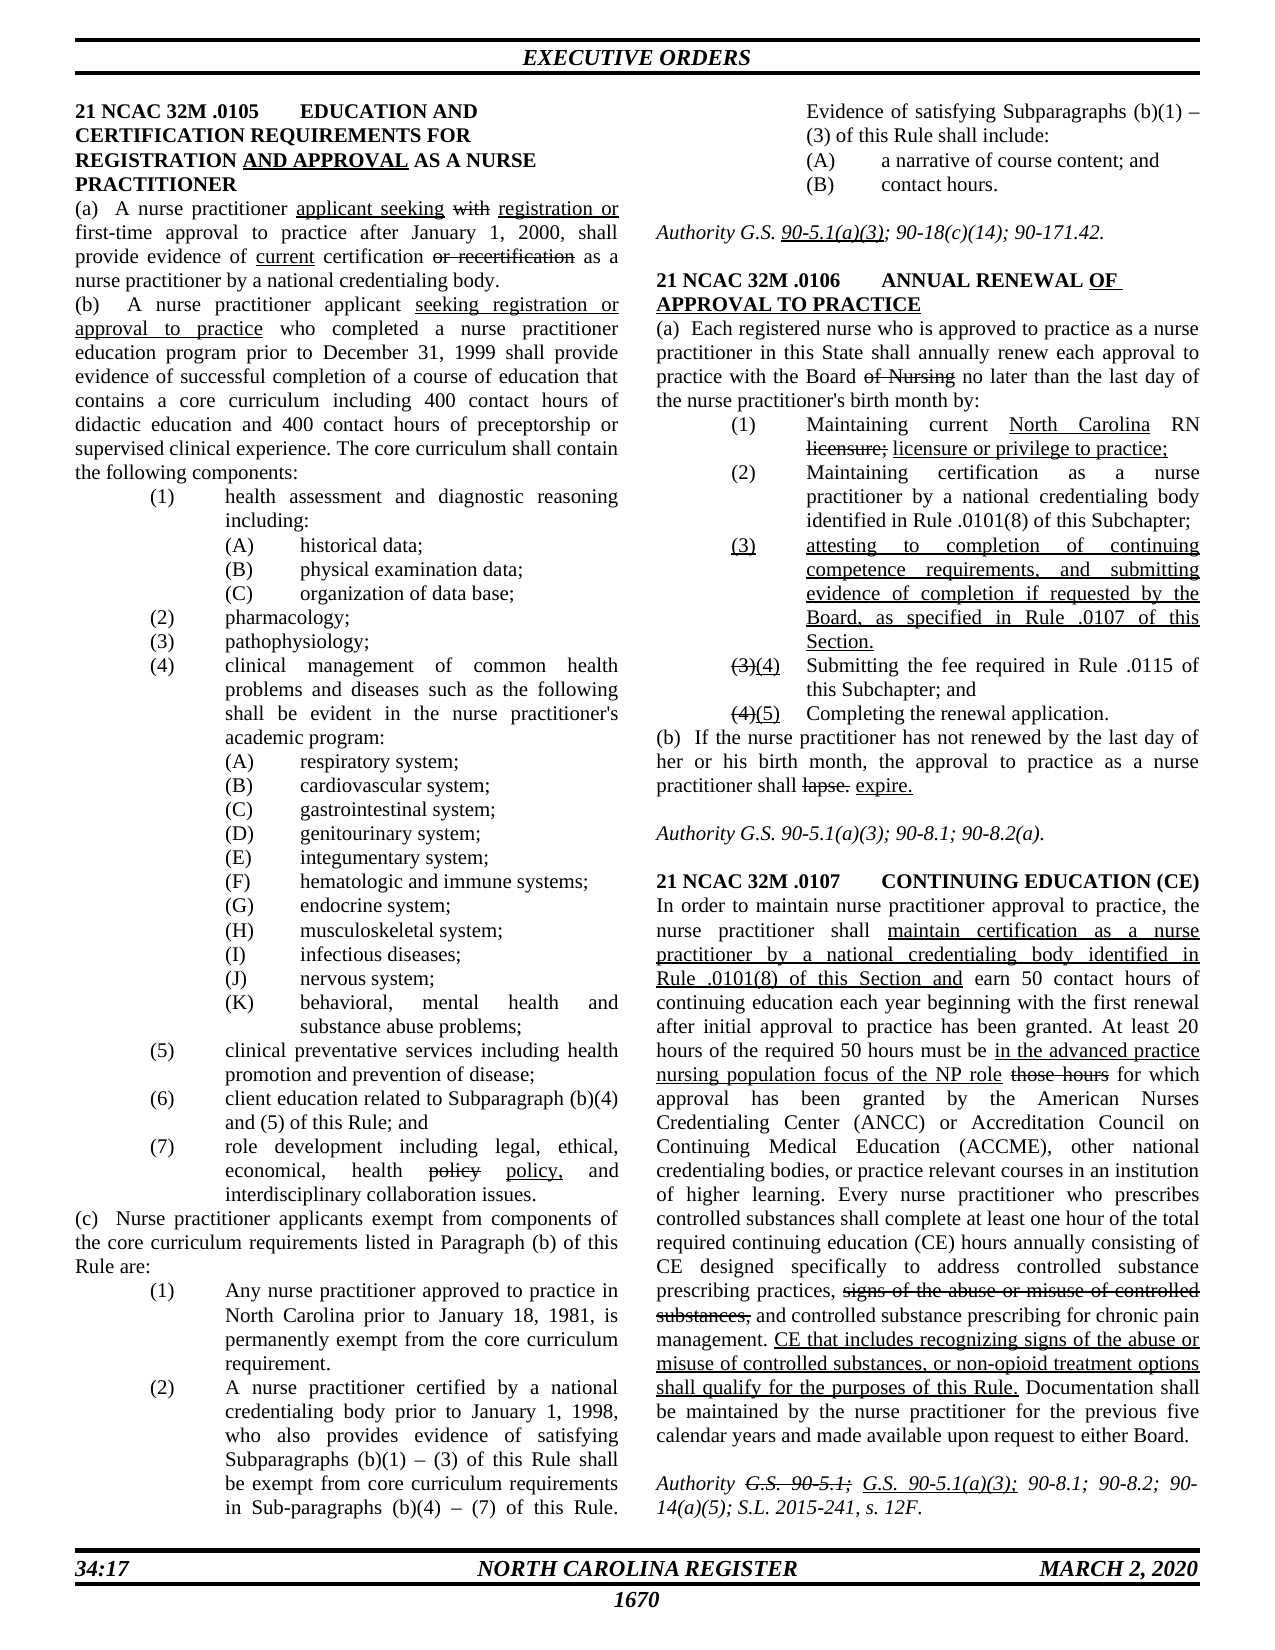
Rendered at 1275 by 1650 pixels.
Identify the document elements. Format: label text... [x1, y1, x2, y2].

text (B) cardiovascular system; [225, 773, 619, 797]
text (G) endocrine system; [225, 893, 619, 917]
text (C) gastrointestinal system; [225, 797, 619, 821]
text (3)(4) Submitting the fee required in Rule .0115 of this Subchapter; and [731, 653, 1200, 701]
text Authority G.S. 90-5.1(a)(3); 90-18(c)(14); 90-171.42. [656, 220, 1200, 244]
text (A) a narrative of course content; and [806, 147, 1200, 172]
text Authority G.S. 90-5.1(a)(3); 90-8.1; 90-8.2(a). [656, 821, 1200, 845]
text (3) attesting to completion of continuing competence requirements, and submitting evidence of completion if requested by the Board, as specified in Rule .0107 of this Section. [731, 532, 1200, 653]
text (1) Any nurse practitioner approved to practice in North Carolina prior to January 18, 1981, is permanently exempt from the core curriculum requirement. [150, 1278, 619, 1375]
text (I) infectious diseases; [225, 942, 619, 966]
text (2) A nurse practitioner certified by a national credentialing body prior to January 1, 1998, who also provides evidence of satisfying Subparagraphs (b)(1) – (3) of this Rule shall be exempt from core curriculum requirements in Sub-paragraphs (b)(4) – (7) of this Rule. Evidence of satisfying Subparagraphs (b)(1) – (3) of this Rule shall include: [150, 1375, 619, 1519]
text (2) A nurse practitioner certified by a national credentialing body prior to January 1, 1998, who also provides evidence of satisfying Subparagraphs (b)(1) – (3) of this Rule shall be exempt from core curriculum requirements in Sub-paragraphs (b)(4) – (7) of this Rule. Evidence of satisfying Subparagraphs (b)(1) – (3) of this Rule shall include: [731, 99, 1200, 147]
text (6) client education related to Subparagraph (b)(4) and (5) of this Rule; and [150, 1086, 619, 1134]
text 21 NCAC 32M .0105 Education and certification REQUIREMENTS FOR registration AND APPROVAL as a NURSE PRACTITIONER [75, 99, 619, 196]
text (D) genitourinary system; [225, 821, 619, 845]
text 21 NCAC 32M .0107 CONTINUING EDUCATION (CE) [656, 869, 1200, 893]
text (2) pharmacology; [150, 605, 619, 629]
text (3) pathophysiology; [150, 629, 619, 653]
text (E) integumentary system; [225, 845, 619, 869]
text (4)(5) Completing the renewal application. [731, 701, 1200, 725]
text (c) Nurse practitioner applicants exempt from components of the core curriculum requirements listed in Paragraph (b) of this Rule are: [75, 1206, 619, 1278]
text (H) musculoskeletal system; [225, 917, 619, 942]
text In order to maintain nurse practitioner approval to practice, the nurse practitioner shall maintain certification as a nurse practitioner by a national credentialing body identified in Rule .0101(8) of this Section and earn 50 contact hours of continuing education each year beginning with the first renewal after initial approval to practice has been granted. At least 20 hours of the required 50 hours must be in the advanced practice nursing population focus of the NP role those hours for which approval has been granted by the American Nurses Credentialing Center (ANCC) or Accreditation Council on Continuing Medical Education (ACCME), other national credentialing bodies, or practice relevant courses in an institution of higher learning. Every nurse practitioner who prescribes controlled substances shall complete at least one hour of the total required continuing education (CE) hours annually consisting of CE designed specifically to address controlled substance prescribing practices, signs of the abuse or misuse of controlled substances, and controlled substance prescribing for chronic pain management. CE that includes recognizing signs of the abuse or misuse of controlled substances, or non-opioid treatment options shall qualify for the purposes of this Rule. Documentation shall be maintained by the nurse practitioner for the previous five calendar years and made available upon request to either Board. [656, 964, 1200, 1371]
text 21 NCAC 32M .0106 ANNUAL RENEWAL OF APPROVAL TO PRACTICE [656, 268, 1200, 316]
text (a) Each registered nurse who is approved to practice as a nurse practitioner in this State shall annually renew each approval to practice with the Board of Nursing no later than the last day of the nurse practitioner's birth month by: [656, 316, 1200, 412]
text (J) nervous system; [225, 966, 619, 990]
text (K) behavioral, mental health and substance abuse problems; [225, 990, 619, 1038]
text (A) historical data; [225, 532, 619, 557]
text (B) physical examination data; [225, 557, 619, 581]
text (1) health assessment and diagnostic reasoning including: [150, 484, 619, 532]
text (C) organization of data base; [225, 581, 619, 605]
text (2) Maintaining certification as a nurse practitioner by a national credentialing body identified in Rule .0101(8) of this Subchapter; [731, 460, 1200, 532]
text (5) clinical preventative services including health promotion and prevention of disease; [150, 1038, 619, 1086]
text (b) A nurse practitioner applicant seeking registration or approval to practice who completed a nurse practitioner education program prior to December 31, 1999 shall provide evidence of successful completion of a course of education that contains a core curriculum including 400 contact hours of didactic education and 400 contact hours of preceptorship or supervised clinical experience. The core curriculum shall contain the following components: [75, 292, 619, 484]
text (B) contact hours. [806, 172, 1200, 196]
text (F) hematologic and immune systems; [225, 869, 619, 893]
text (4) clinical management of common health problems and diseases such as the following shall be evident in the nurse practitioner's academic program: [150, 653, 619, 749]
text (a) A nurse practitioner applicant seeking with registration or first-time approval to practice after January 1, 2000, shall provide evidence of current certification or recertification as a nurse practitioner by a national credentialing body. [75, 196, 619, 292]
text (b) If the nurse practitioner has not renewed by the last day of her or his birth month, the approval to practice as a nurse practitioner shall lapse. expire. [656, 725, 1200, 797]
text (7) role development including legal, ethical, economical, health policy policy, and interdisciplinary collaboration issues. [150, 1134, 619, 1206]
text Authority G.S. 90-5.1; G.S. 90-5.1(a)(3); 90-8.1; 90-8.2; 90-14(a)(5); S.L. 2015-241, s. 12F. [656, 1471, 1200, 1519]
text (A) respiratory system; [225, 749, 619, 773]
text (1) Maintaining current North Carolina RN licensure; licensure or privilege to practice; [731, 412, 1200, 460]
